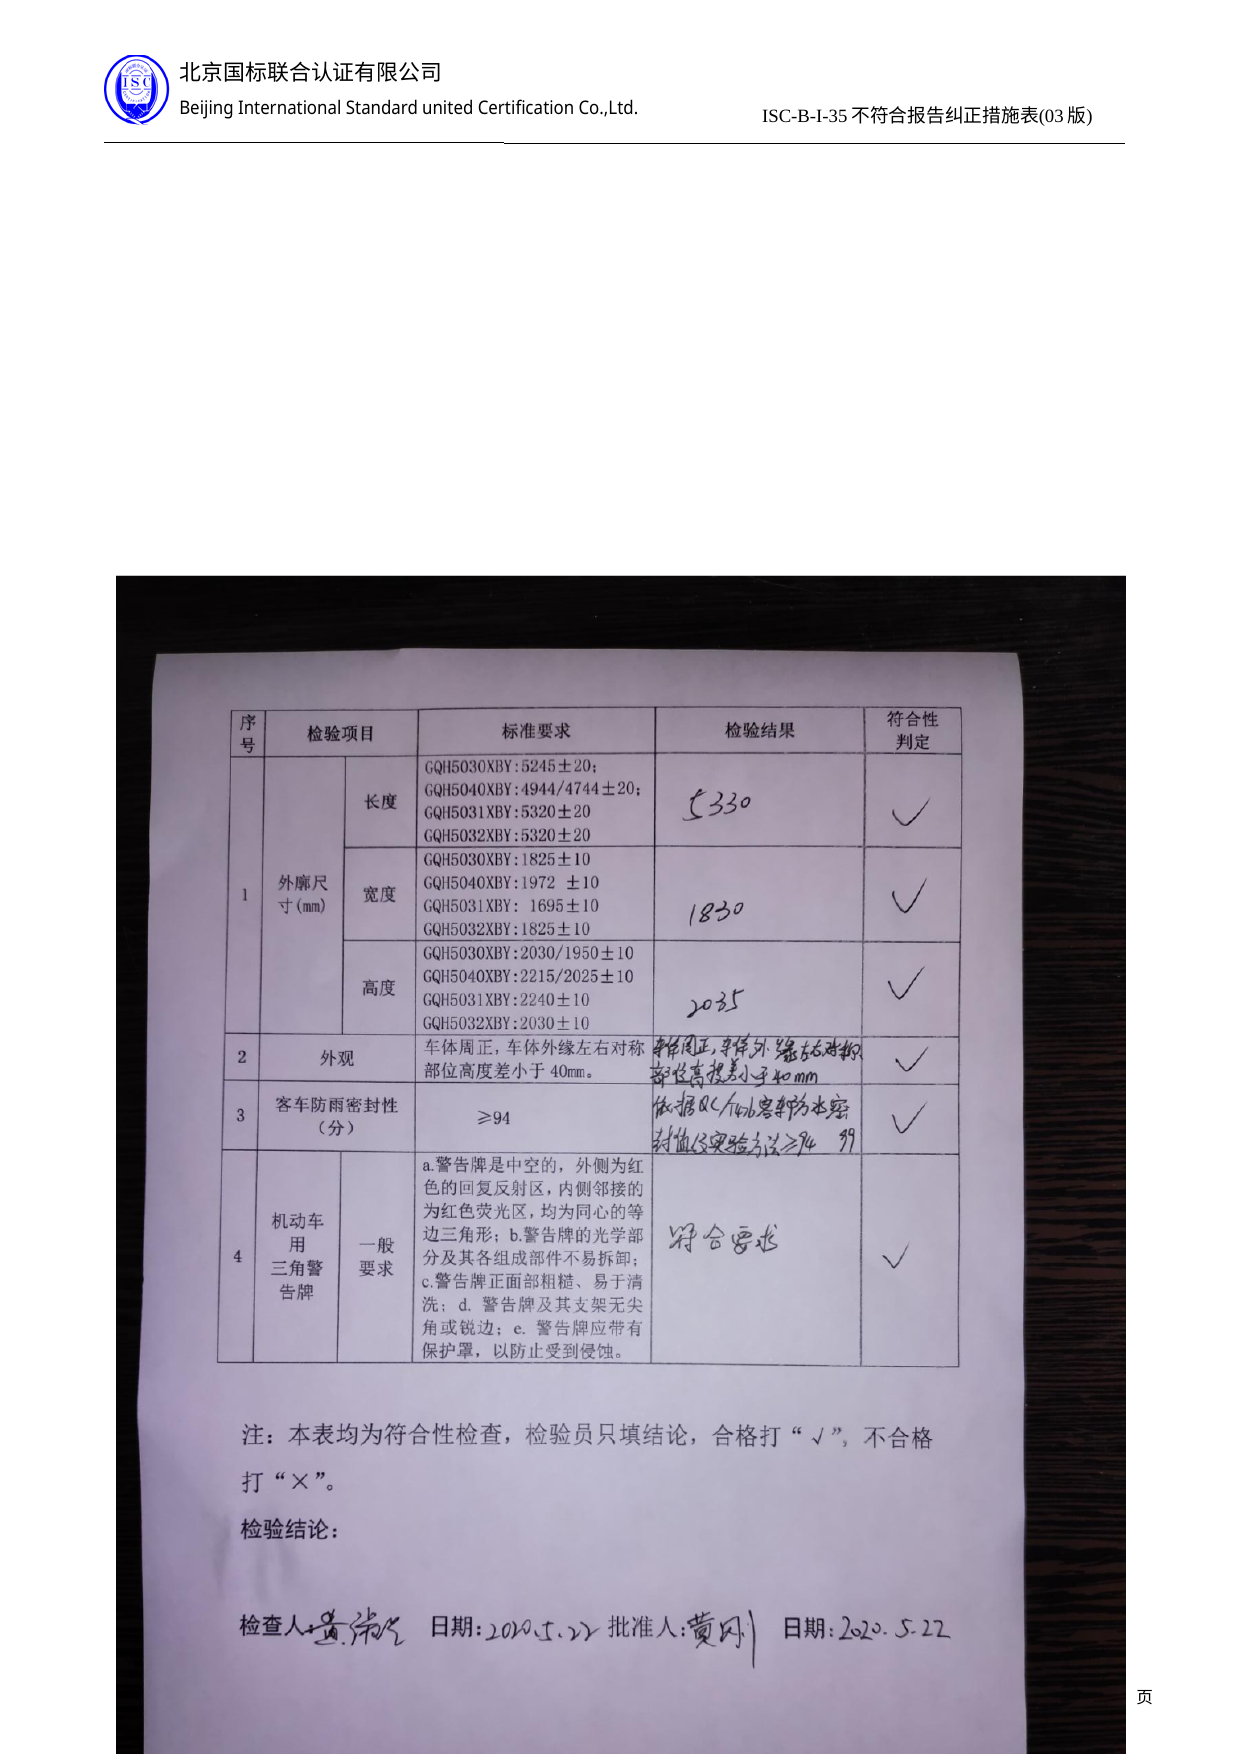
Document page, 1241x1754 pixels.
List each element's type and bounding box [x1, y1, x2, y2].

picture [117, 577, 1126, 1754]
picture [104, 55, 172, 124]
